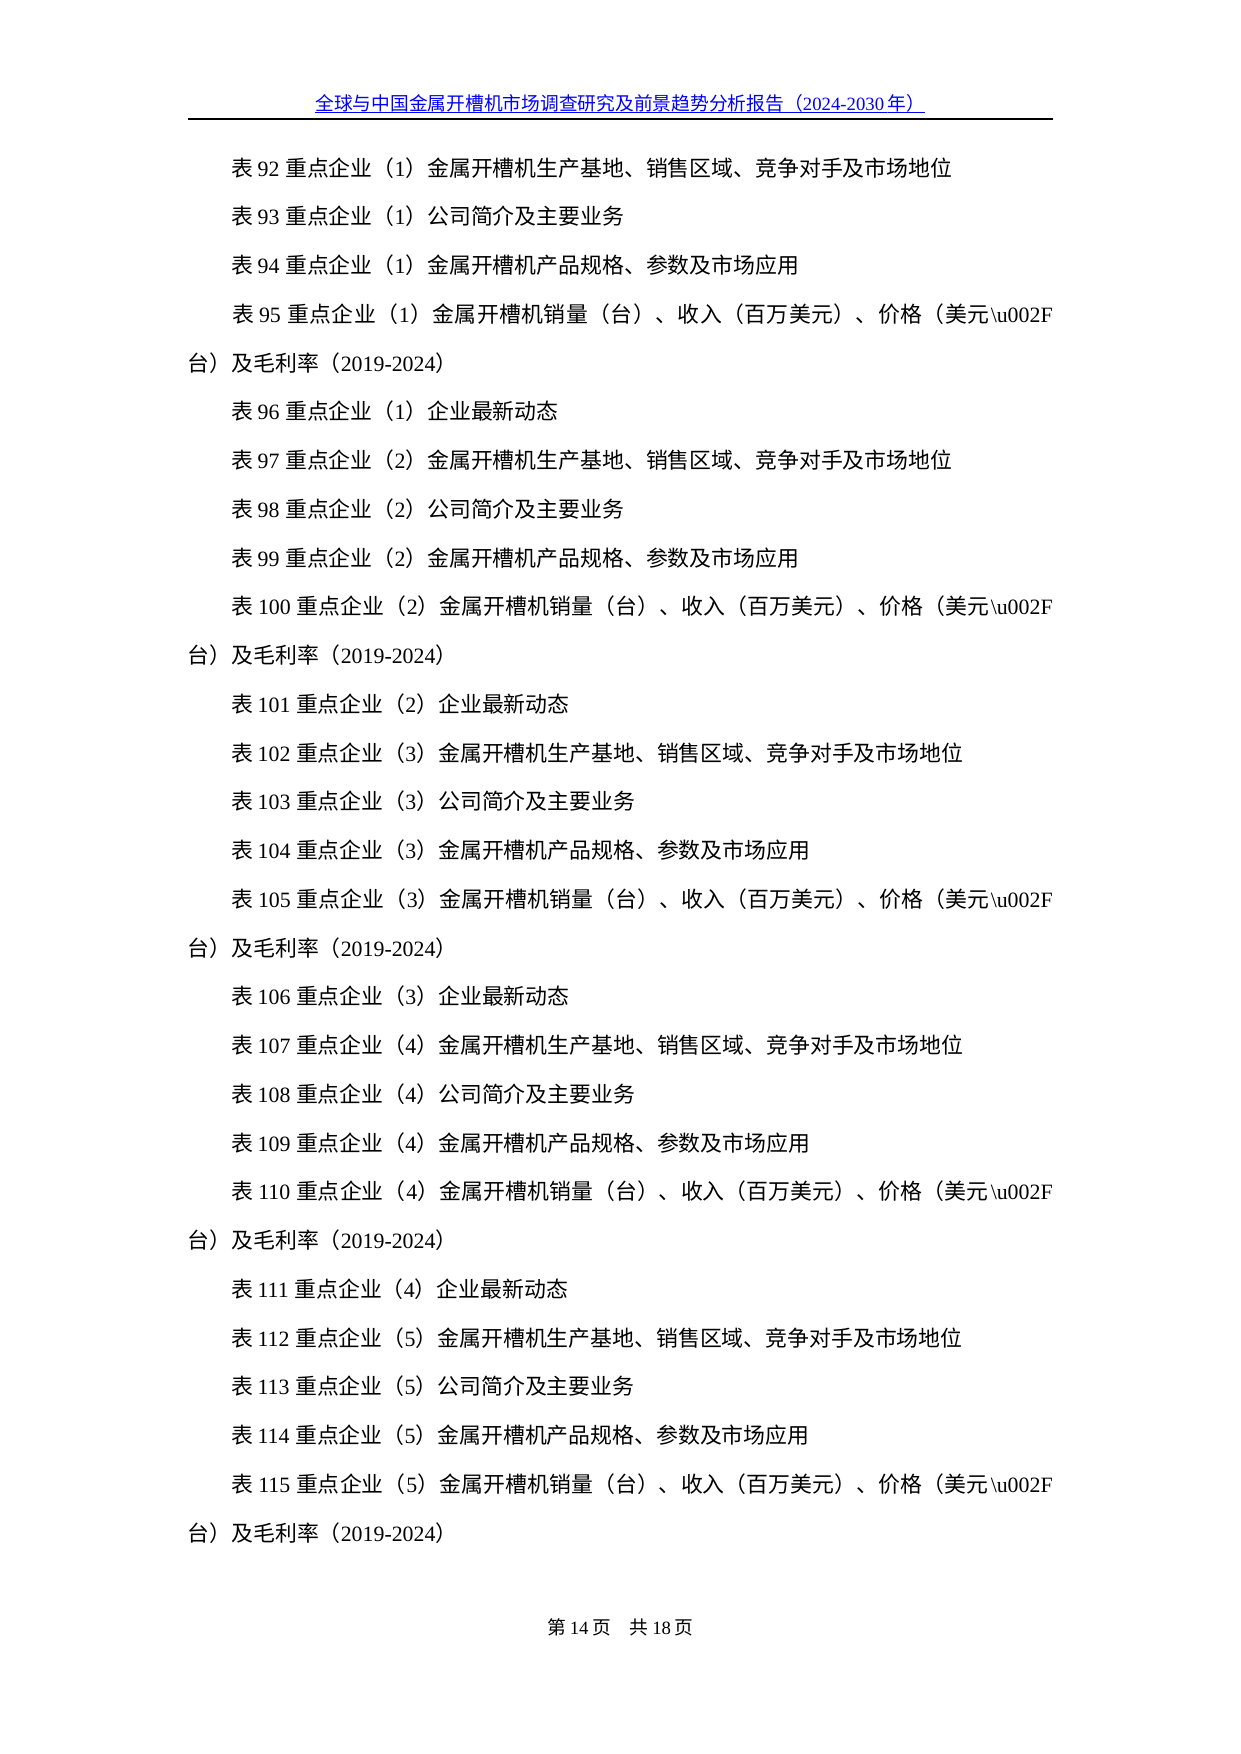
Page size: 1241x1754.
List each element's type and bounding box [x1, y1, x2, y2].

text [187, 150, 1053, 1548]
